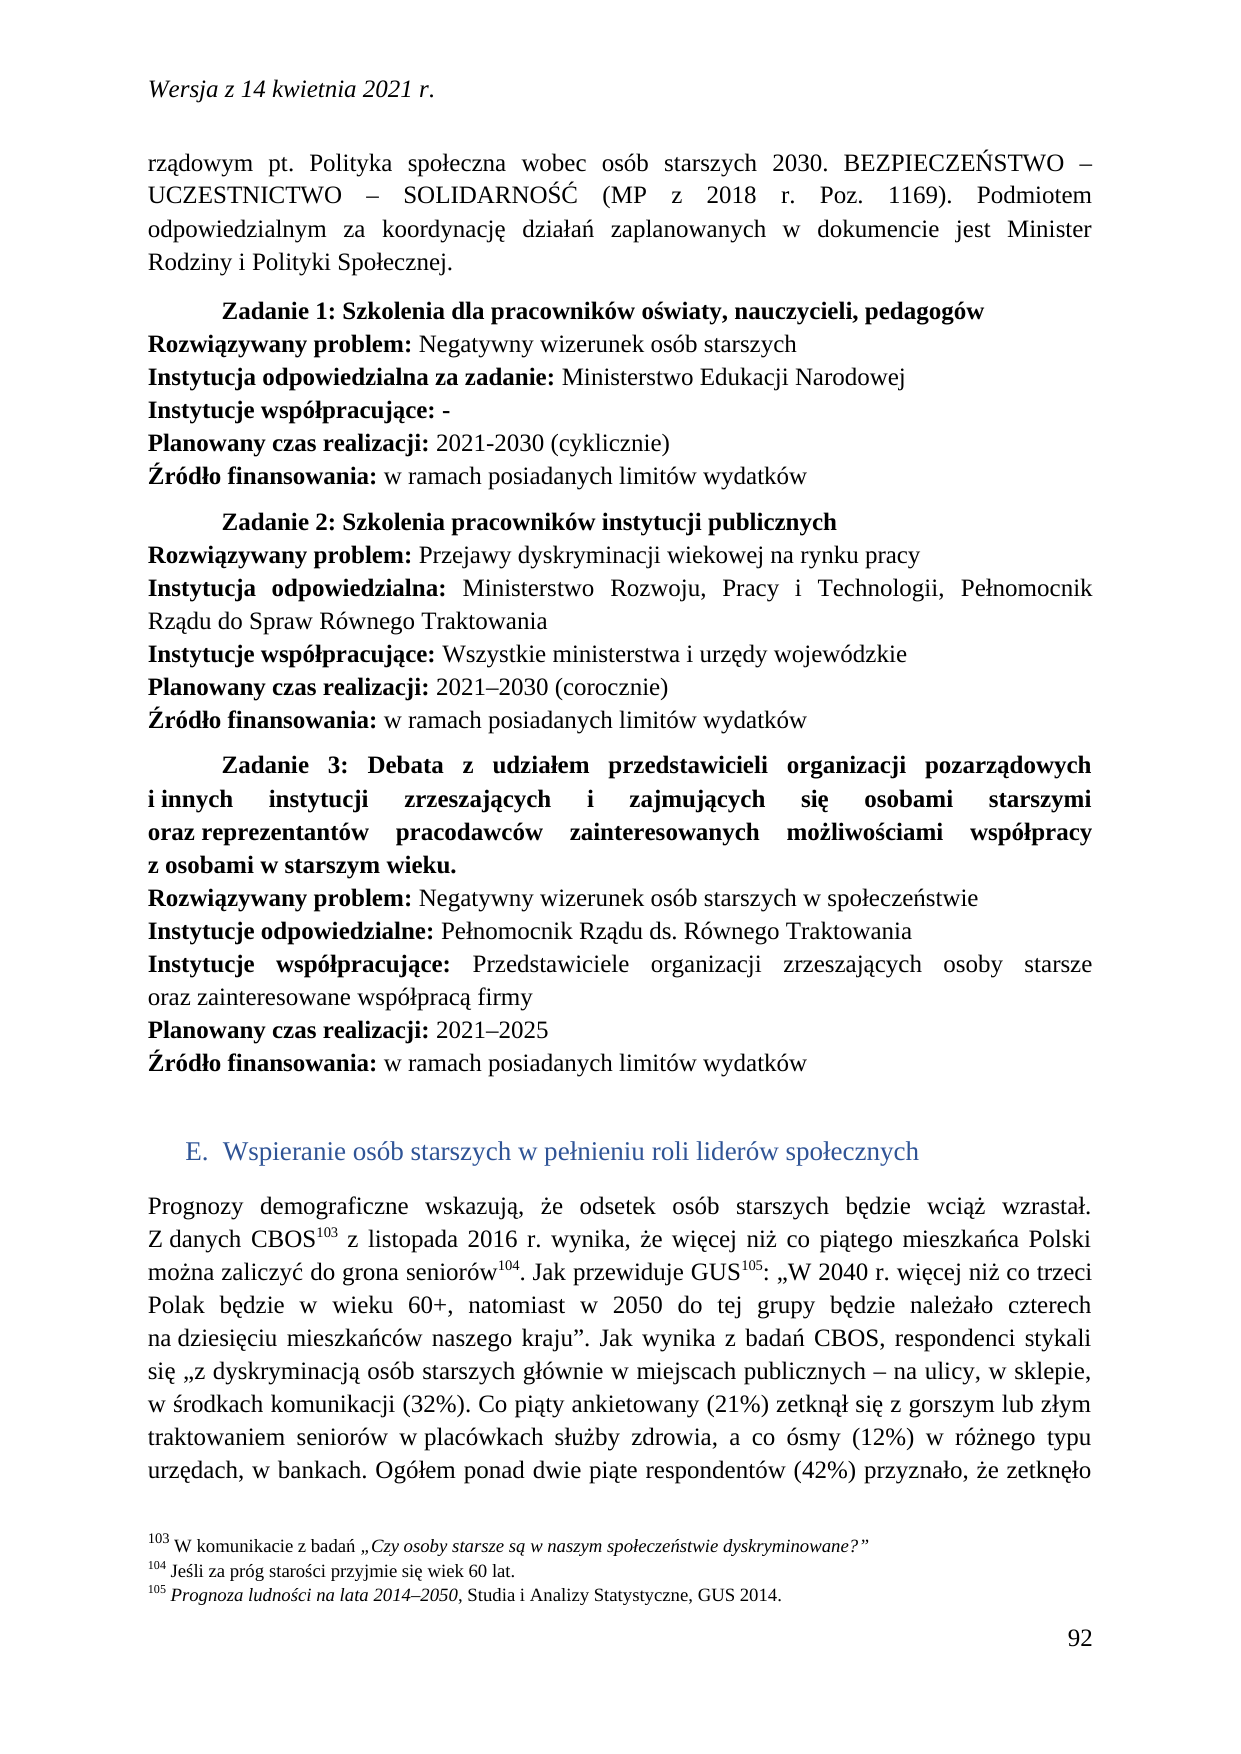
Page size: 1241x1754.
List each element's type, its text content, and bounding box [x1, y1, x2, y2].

subtitle Wspieranie osób starszych w pełnieniu roli liderów społecznych [185, 1135, 1093, 1166]
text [148, 148, 1093, 275]
text Źródło finansowania: w ramach posiadanych limitów wydatków [148, 705, 1093, 734]
text Instytucja odpowiedzialna: Ministerstwo Rozwoju, Pracy i Technologii, Pełnomocnik Rządu do Spraw Równego Traktowania [148, 573, 1093, 635]
text Instytucje współpracujące: Przedstawiciele organizacji zrzeszających osoby starsze oraz zainteresowane współpracą firmy [148, 949, 1093, 1011]
text Zadanie 3: Debata z udziałem przedstawicieli organizacji pozarządowych i innych instytucji zrzeszających i zajmujących się osobami starszymi oraz reprezentantów pracodawców zainteresowanych możliwościami współpracy z osobami w starszym wieku. [148, 751, 1093, 878]
text Planowany czas realizacji: 2021-2030 (cyklicznie) [148, 428, 1093, 457]
text Zadanie 2: Szkolenia pracowników instytucji publicznych [148, 507, 1093, 536]
text Planowany czas realizacji: 2021–2025 [148, 1015, 1093, 1043]
text Instytucje współpracujące: Wszystkie ministerstwa i urzędy wojewódzkie [148, 639, 1093, 668]
text Rozwiązywany problem: Negatywny wizerunek osób starszych [148, 329, 1093, 358]
text Planowany czas realizacji: 2021–2030 (corocznie) [148, 672, 1093, 701]
text Instytucja odpowiedzialna za zadanie: Ministerstwo Edukacji Narodowej [148, 362, 1093, 391]
text Źródło finansowania: w ramach posiadanych limitów wydatków [148, 1048, 1093, 1077]
text Źródło finansowania: w ramach posiadanych limitów wydatków [148, 461, 1093, 490]
text Instytucje odpowiedzialne: Pełnomocnik Rządu ds. Równego Traktowania [148, 916, 1093, 944]
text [148, 1191, 1093, 1484]
text Rozwiązywany problem: Negatywny wizerunek osób starszych w społeczeństwie [148, 883, 1093, 911]
text Zadanie 1: Szkolenia dla pracowników oświaty, nauczycieli, pedagogów [148, 296, 1093, 325]
text Instytucje współpracujące: - [148, 395, 1093, 424]
text Rozwiązywany problem: Przejawy dyskryminacji wiekowej na rynku pracy [148, 540, 1093, 569]
